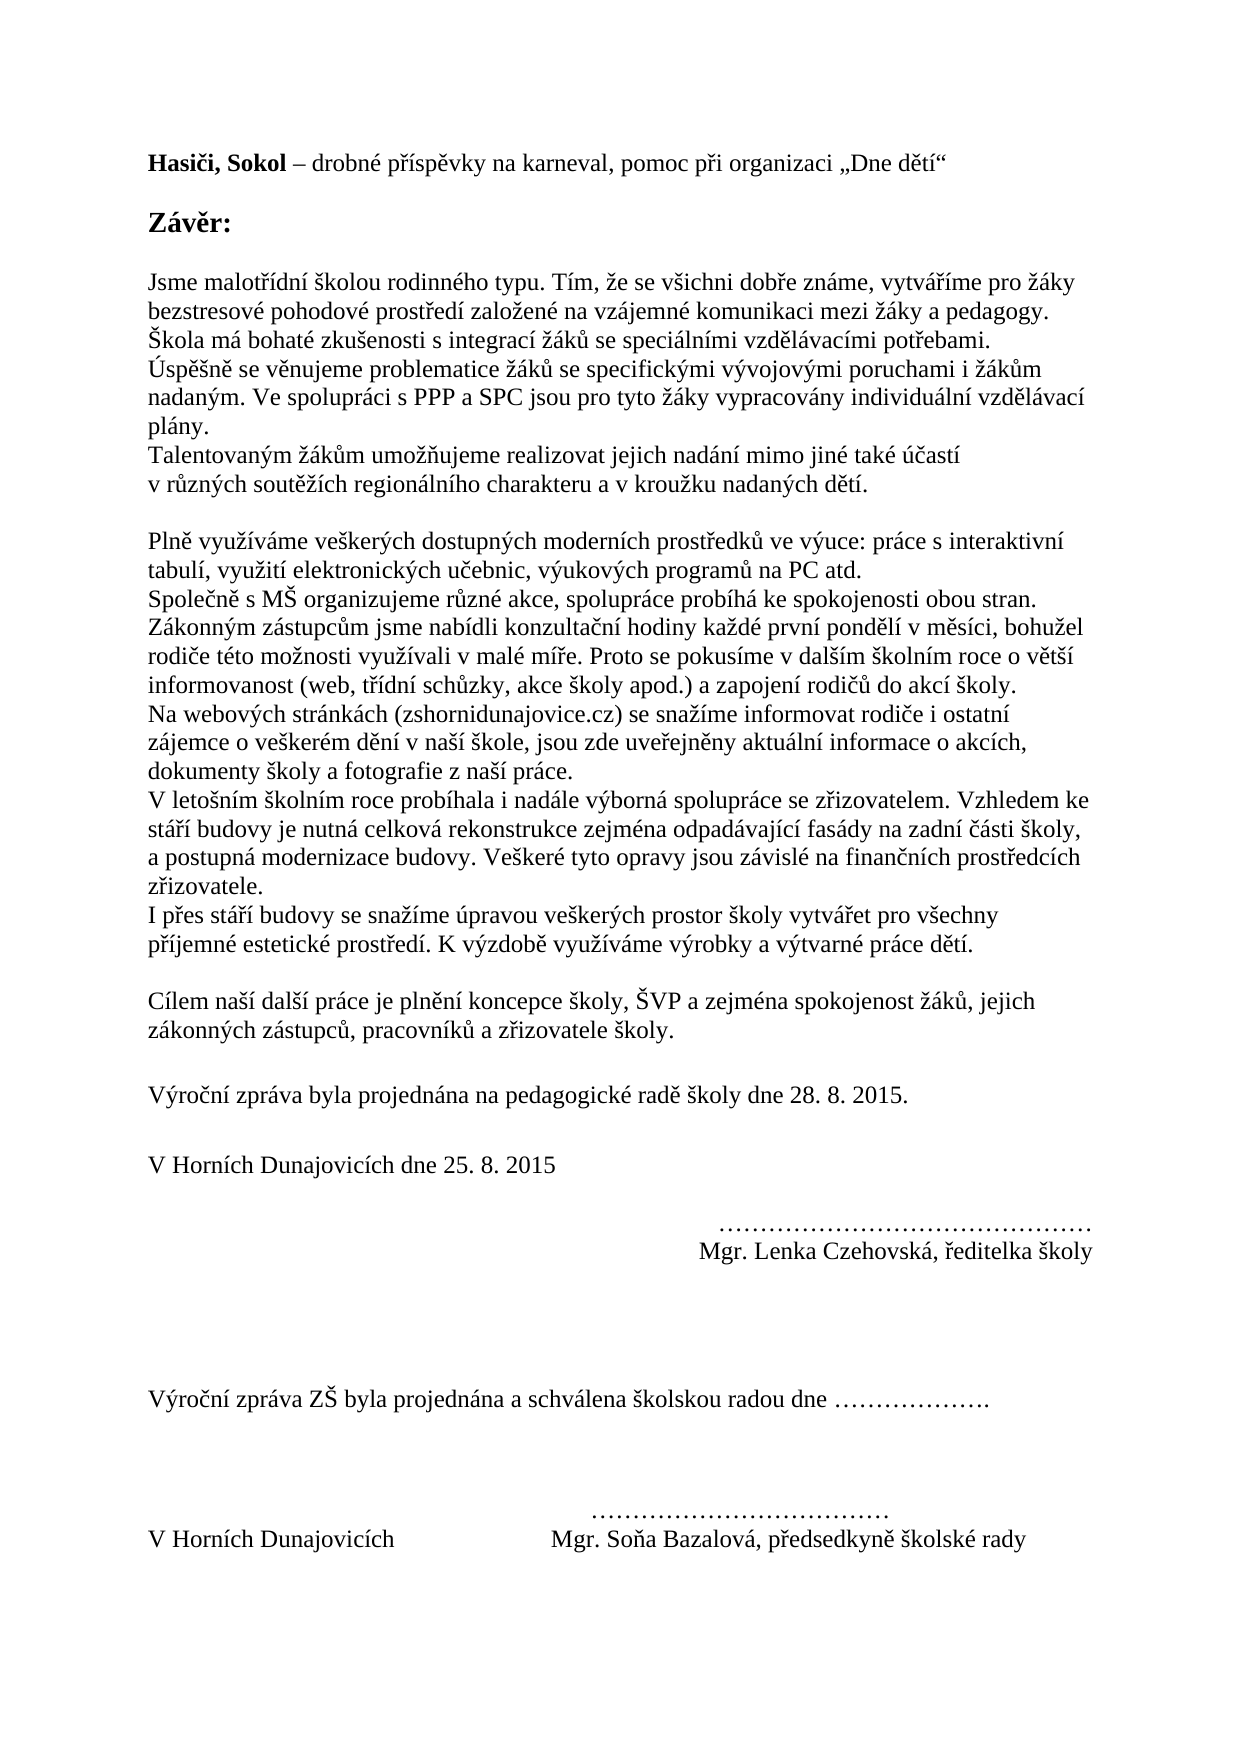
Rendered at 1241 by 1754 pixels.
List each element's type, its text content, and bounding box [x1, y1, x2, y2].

text Výroční zpráva byla projednána na pedagogické radě školy dne 28. 8. 2015. [148, 1080, 1093, 1109]
text V letošním školním roce probíhala i nadále výborná spolupráce se zřizovatelem. Vzhledem ke stáří budovy je nutná celková rekonstrukce zejména odpadávající fasády na zadní části školy, a postupná modernizace budovy. Veškeré tyto opravy jsou závislé na finančních prostředcích zřizovatele. [148, 785, 1093, 900]
text ……………………………… [148, 1495, 1093, 1524]
text Škola má bohaté zkušenosti s integrací žáků se speciálními vzdělávacími potřebami. [148, 325, 1093, 354]
text Mgr. Lenka Czehovská, ředitelka školy [148, 1236, 1093, 1265]
text Jsme malotřídní školou rodinného typu. Tím, že se všichni dobře známe, vytváříme pro žáky bezstresové pohodové prostředí založené na vzájemné komunikaci mezi žáky a pedagogy. [148, 267, 1093, 325]
text V Horních Dunajovicích dne 25. 8. 2015 [148, 1150, 1093, 1179]
text Plně využíváme veškerých dostupných moderních prostředků ve výuce: práce s interaktivní tabulí, využití elektronických učebnic, výukových programů na PC atd. [148, 526, 1093, 584]
text Úspěšně se věnujeme problematice žáků se specifickými vývojovými poruchami i žákům nadaným. Ve spolupráci s PPP a SPC jsou pro tyto žáky vypracovány individuální vzdělávací plány. [148, 354, 1093, 440]
text V Horních Dunajovicích Mgr. Soňa Bazalová, předsedkyně školské rady [148, 1524, 1093, 1581]
text Talentovaným žákům umožňujeme realizovat jejich nadání mimo jiné také účastí [148, 440, 1093, 469]
text Závěr: [148, 205, 1093, 239]
text I přes stáří budovy se snažíme úpravou veškerých prostor školy vytvářet pro všechny příjemné estetické prostředí. K výzdobě využíváme výrobky a výtvarné práce dětí. [148, 900, 1093, 957]
text Na webových stránkách (zshornidunajovice.cz) se snažíme informovat rodiče i ostatní zájemce o veškerém dění v naší škole, jsou zde uveřejněny aktuální informace o akcích, dokumenty školy a fotografie z naší práce. [148, 699, 1093, 785]
text Hasiči, Sokol – drobné příspěvky na karneval, pomoc při organizaci „Dne dětí“ [148, 148, 1093, 176]
text v různých soutěžích regionálního charakteru a v kroužku nadaných dětí. [148, 469, 1093, 497]
text Cílem naší další práce je plnění koncepce školy, ŠVP a zejména spokojenost žáků, jejich zákonných zástupců, pracovníků a zřizovatele školy. [148, 986, 1093, 1044]
text Výroční zpráva ZŠ byla projednána a schválena školskou radou dne ………………. [148, 1384, 1093, 1413]
text ……………………………………… [148, 1208, 1093, 1236]
text Společně s MŠ organizujeme různé akce, spolupráce probíhá ke spokojenosti obou stran. Zákonným zástupcům jsme nabídli konzultační hodiny každé první pondělí v měsíci, bohužel rodiče této možnosti využívali v malé míře. Proto se pokusíme v dalším školním roce o větší informovanost (web, třídní schůzky, akce školy apod.) a zapojení rodičů do akcí školy. [148, 584, 1093, 699]
